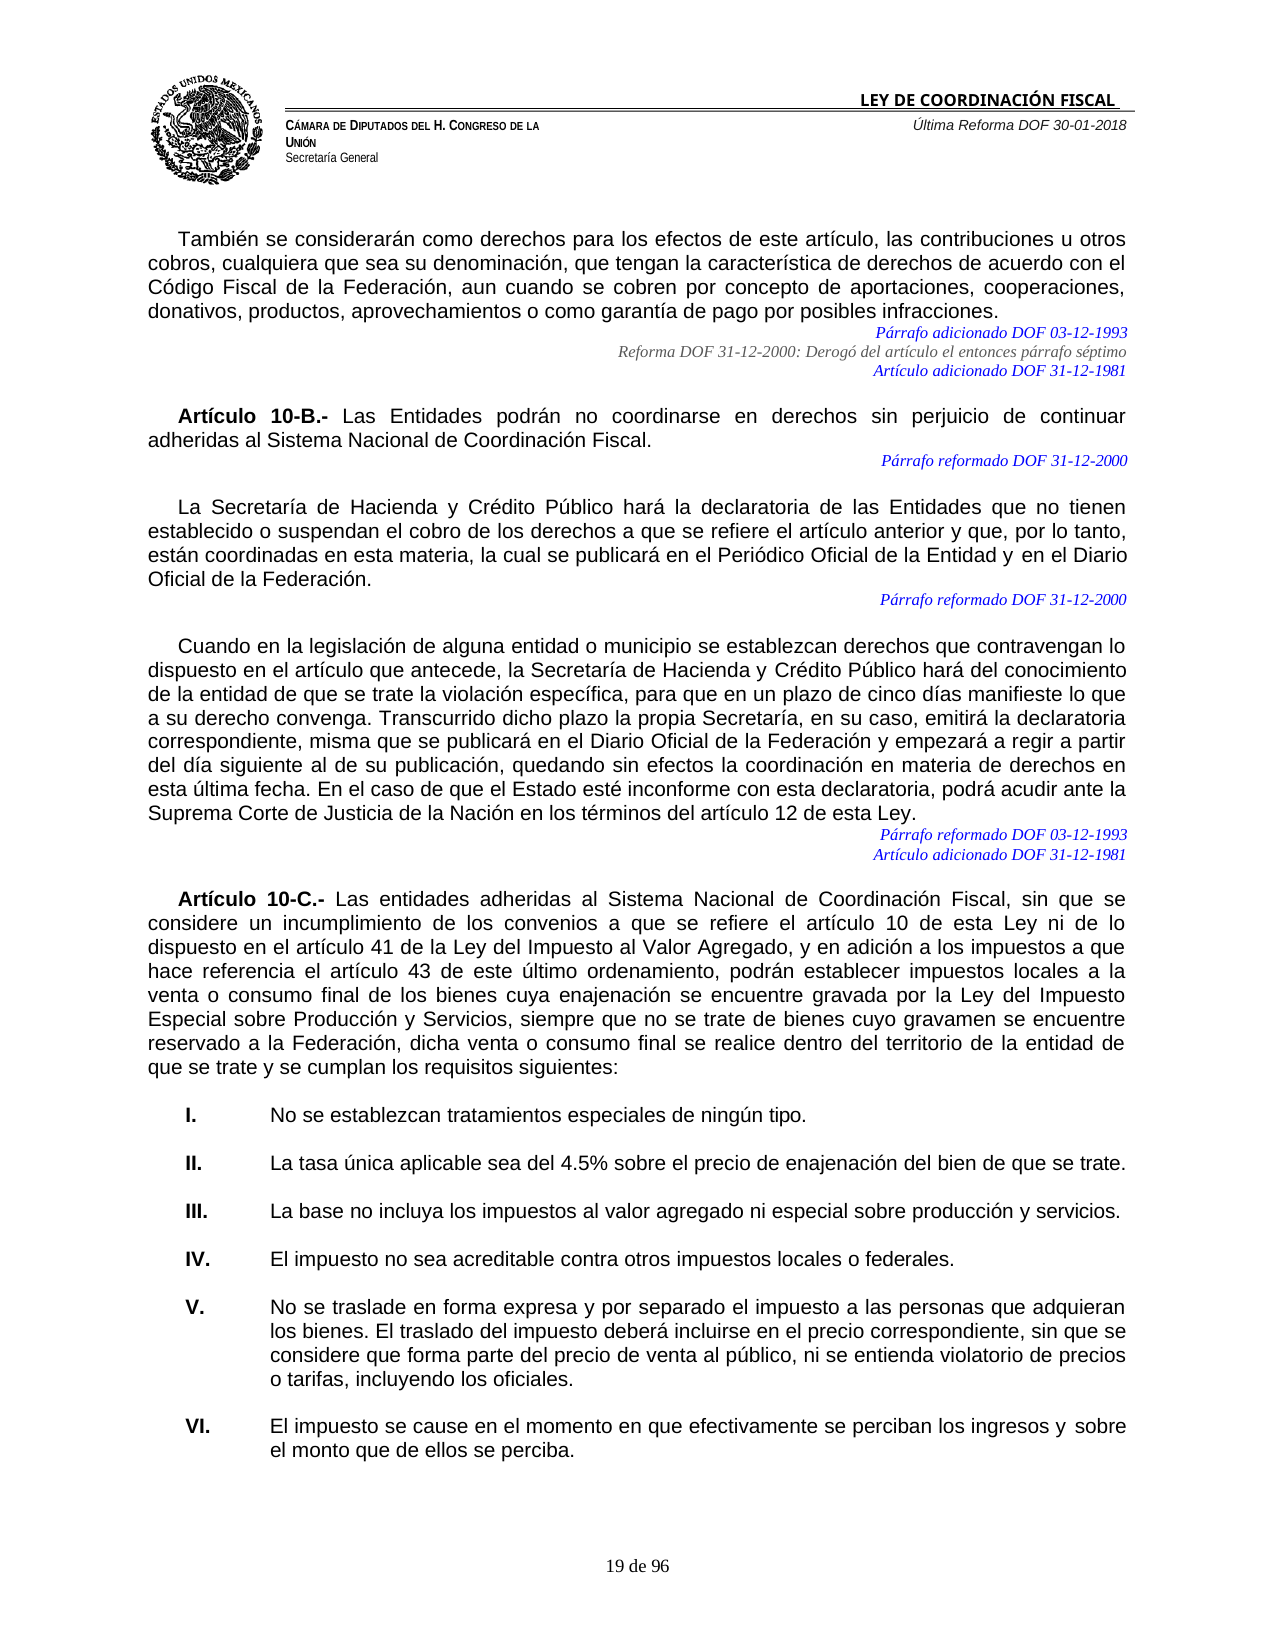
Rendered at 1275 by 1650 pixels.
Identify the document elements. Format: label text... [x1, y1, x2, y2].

text Artículo 10-B.- Las Entidades podrán no coordinarse en derechos sin perjuicio de continuar adheridas al Sistema Nacional de Coordinación Fiscal. [148, 403, 1126, 451]
text La Secretaría de Hacienda y Crédito Público hará la declaratoria de las Entidades que no tienen establecido o suspendan el cobro de los derechos a que se refiere el artículo anterior y que, por lo tanto, están coordinadas en esta materia, la cual se publicará en el Periódico Oficial de la Entidad y en el Diario Oficial de la Federación. [148, 494, 1128, 590]
text Párrafo reformado DOF 31-12-2000 [135, 451, 1128, 470]
list La tasa única aplicable sea del 4.5% sobre el precio de enajenación del bien de que se trate. [185, 1151, 1139, 1175]
list No se traslade en forma expresa y por separado el impuesto a las personas que adquieran los bienes. El traslado del impuesto deberá incluirse en el precio correspondiente, sin que se considere que forma parte del precio de venta al público, ni se entienda violatorio de precios o tarifas, incluyendo los oficiales. [185, 1294, 1127, 1390]
text Párrafo reformado DOF 03-12-1993 Artículo adicionado DOF 31-12-1981 [873, 825, 1139, 863]
list El impuesto se cause en el momento en que efectivamente se perciban los ingresos y sobre el monto que de ellos se perciba. [185, 1414, 1127, 1462]
text Artículo adicionado DOF 31-12-1981 [873, 361, 1139, 380]
text Cuando en la legislación de alguna entidad o municipio se establezcan derechos que contravengan lo dispuesto en el artículo que antecede, la Secretaría de Hacienda y Crédito Público hará del conocimiento de la entidad de que se trate la violación específica, para que en un plazo de cinco días manifieste lo que a su derecho convenga. Transcurrido dicho plazo la propia Secretaría, en su caso, emitirá la declaratoria correspondiente, misma que se publicará en el Diario Oficial de la Federación y empezará a regir a partir del día siguiente al de su publicación, quedando sin efectos la coordinación en materia de derechos en esta última fecha. En el caso de que el Estado esté inconforme con esta declaratoria, podrá acudir ante la Suprema Corte de Justicia de la Nación en los términos del artículo 12 de esta Ley. [148, 633, 1127, 825]
list El impuesto no sea acreditable contra otros impuestos locales o federales. [185, 1247, 1139, 1271]
picture [150, 75, 263, 185]
text Párrafo reformado DOF 31-12-2000 [880, 590, 1139, 609]
text Párrafo adicionado DOF 03-12-1993 Reforma DOF 31-12-2000: Derogó del artículo el entonces párrafo séptimo [618, 322, 1139, 361]
text Artículo 10-C.- Las entidades adheridas al Sistema Nacional de Coordinación Fiscal, sin que se considere un incumplimiento de los convenios a que se refiere el artículo 10 de esta Ley ni de lo dispuesto en el artículo 41 de la Ley del Impuesto al Valor Agregado, y en adición a los impuestos a que hace referencia el artículo 43 de este último ordenamiento, podrán establecer impuestos locales a la venta o consumo final de los bienes cuya enajenación se encuentre gravada por la Ley del Impuesto Especial sobre Producción y Servicios, siempre que no se trate de bienes cuyo gravamen se encuentre reservado a la Federación, dicha venta o consumo final se realice dentro del territorio de la entidad de que se trate y se cumplan los requisitos siguientes: [148, 887, 1127, 1079]
list La base no incluya los impuestos al valor agregado ni especial sobre producción y servicios. [185, 1199, 1139, 1223]
list No se establezcan tratamientos especiales de ningún tipo. [185, 1103, 1139, 1127]
text También se considerarán como derechos para los efectos de este artículo, las contribuciones u otros cobros, cualquiera que sea su denominación, que tengan la característica de derechos de acuerdo con el Código Fiscal de la Federación, aun cuando se cobren por concepto de aportaciones, cooperaciones, donativos, productos, aprovechamientos o como garantía de pago por posibles infracciones. [148, 227, 1127, 322]
